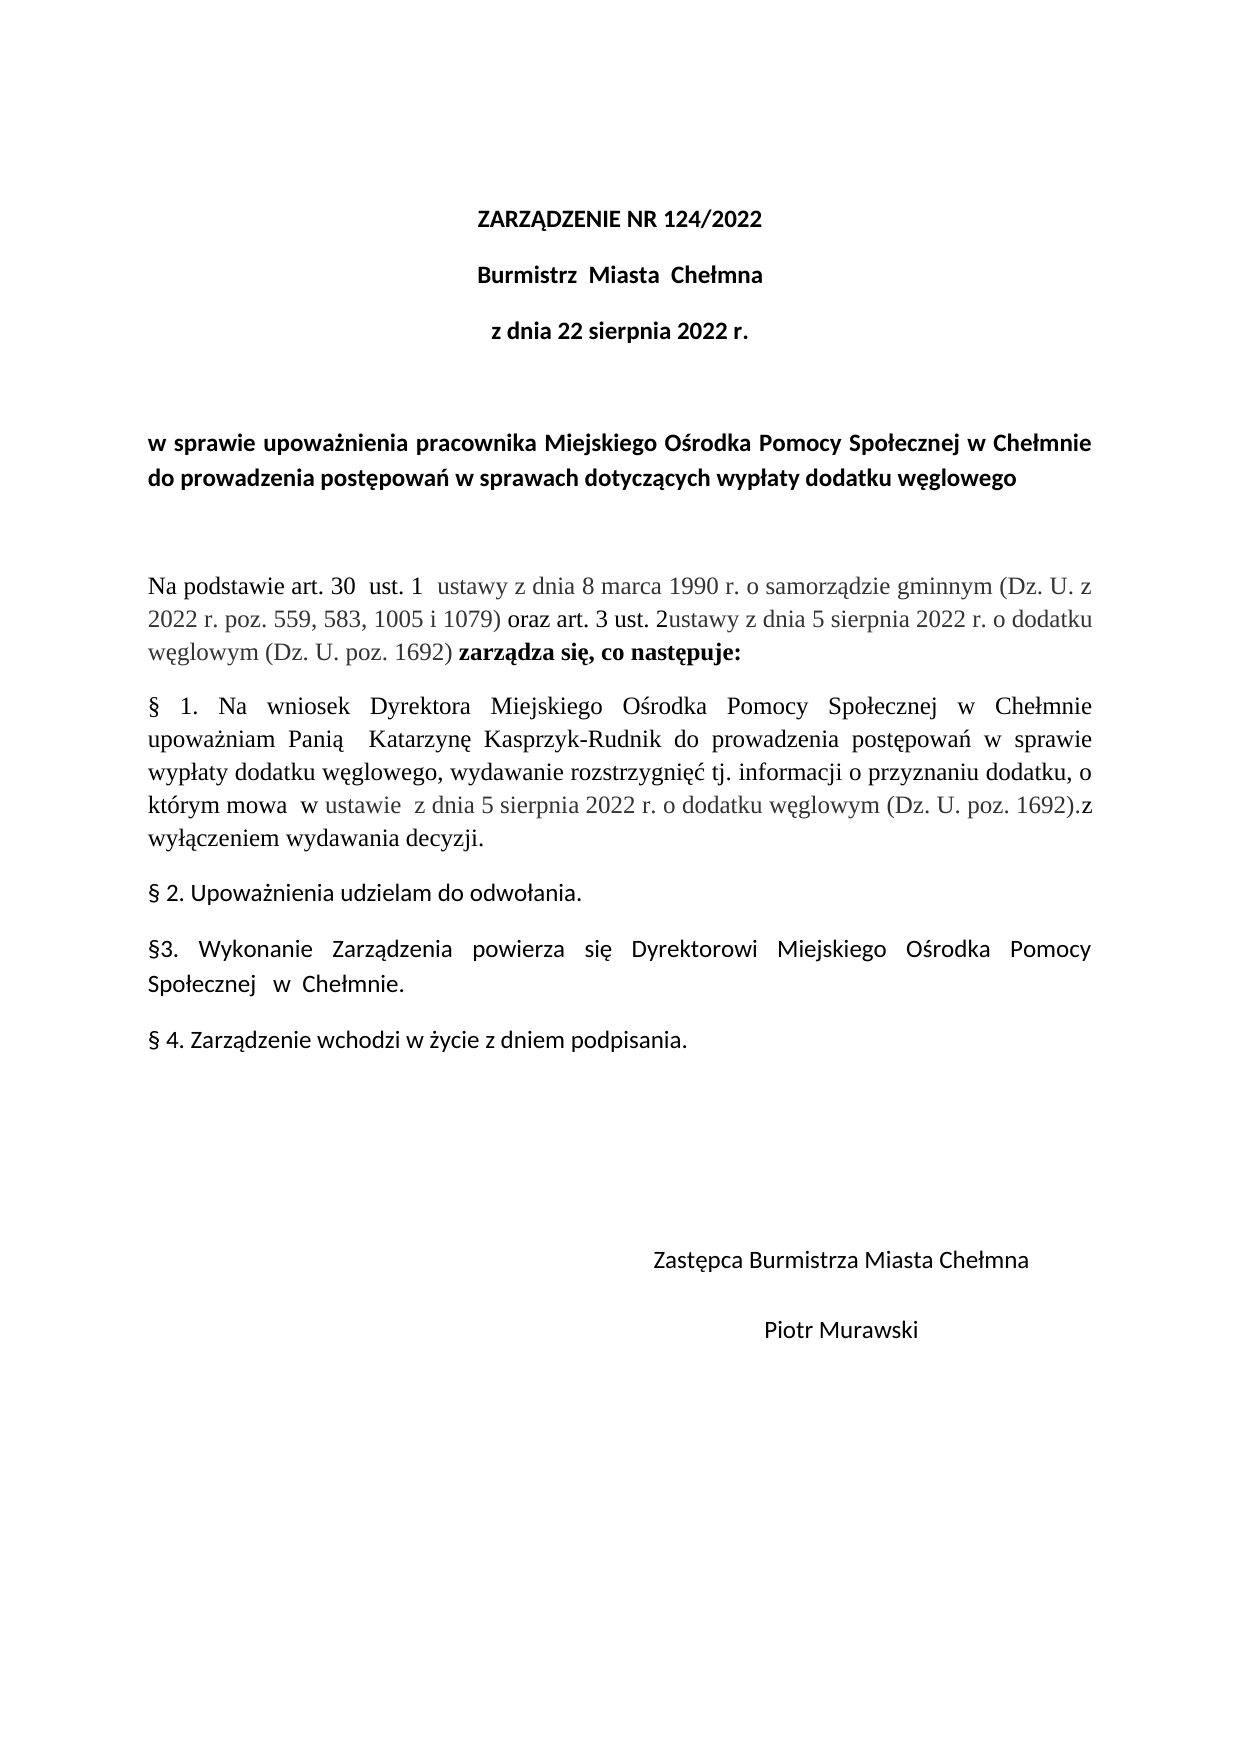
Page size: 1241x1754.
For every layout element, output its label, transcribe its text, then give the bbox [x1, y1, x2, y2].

text Burmistrz Miasta Chełmna [148, 259, 1093, 290]
text §3. Wykonanie Zarządzenia powierza się Dyrektorowi Miejskiego Ośrodka Pomocy Społecznej w Chełmnie. [148, 933, 1093, 999]
text Zastępca Burmistrza Miasta Chełmna [516, 1244, 1093, 1275]
text Piotr Murawski [516, 1314, 1093, 1344]
text § 2. Upoważnienia udzielam do odwołania. [148, 877, 1093, 908]
text z dnia 22 sierpnia 2022 r. [148, 315, 1093, 346]
text § 4. Zarządzenie wchodzi w życie z dniem podpisania. [148, 1024, 1093, 1054]
text ZARZĄDZENIE NR 124/2022 [148, 203, 1093, 234]
text § 1. Na wniosek Dyrektora Miejskiego Ośrodka Pomocy Społecznej w Chełmnie upoważniam Panią Katarzynę Kasprzyk-Rudnik do prowadzenia postępowań w sprawie wypłaty dodatku węglowego, wydawanie rozstrzygnięć tj. informacji o przyznaniu dodatku, o którym mowa w ustawie z dnia 5 sierpnia 2022 r. o dodatku węglowym (Dz. U. poz. 1692).z wyłączeniem wydawania decyzji. [148, 691, 1093, 852]
text Na podstawie art. 30 ust. 1 ustawy z dnia 8 marca 1990 r. o samorządzie gminnym (Dz. U. z 2022 r. poz. 559, 583, 1005 i 1079) oraz art. 3 ust. 2ustawy z dnia 5 sierpnia 2022 r. o dodatku węglowym (Dz. U. poz. 1692) zarządza się, co następuje: [148, 571, 1093, 666]
text w sprawie upoważnienia pracownika Miejskiego Ośrodka Pomocy Społecznej w Chełmnie do prowadzenia postępowań w sprawach dotyczących wypłaty dodatku węglowego [148, 427, 1093, 492]
